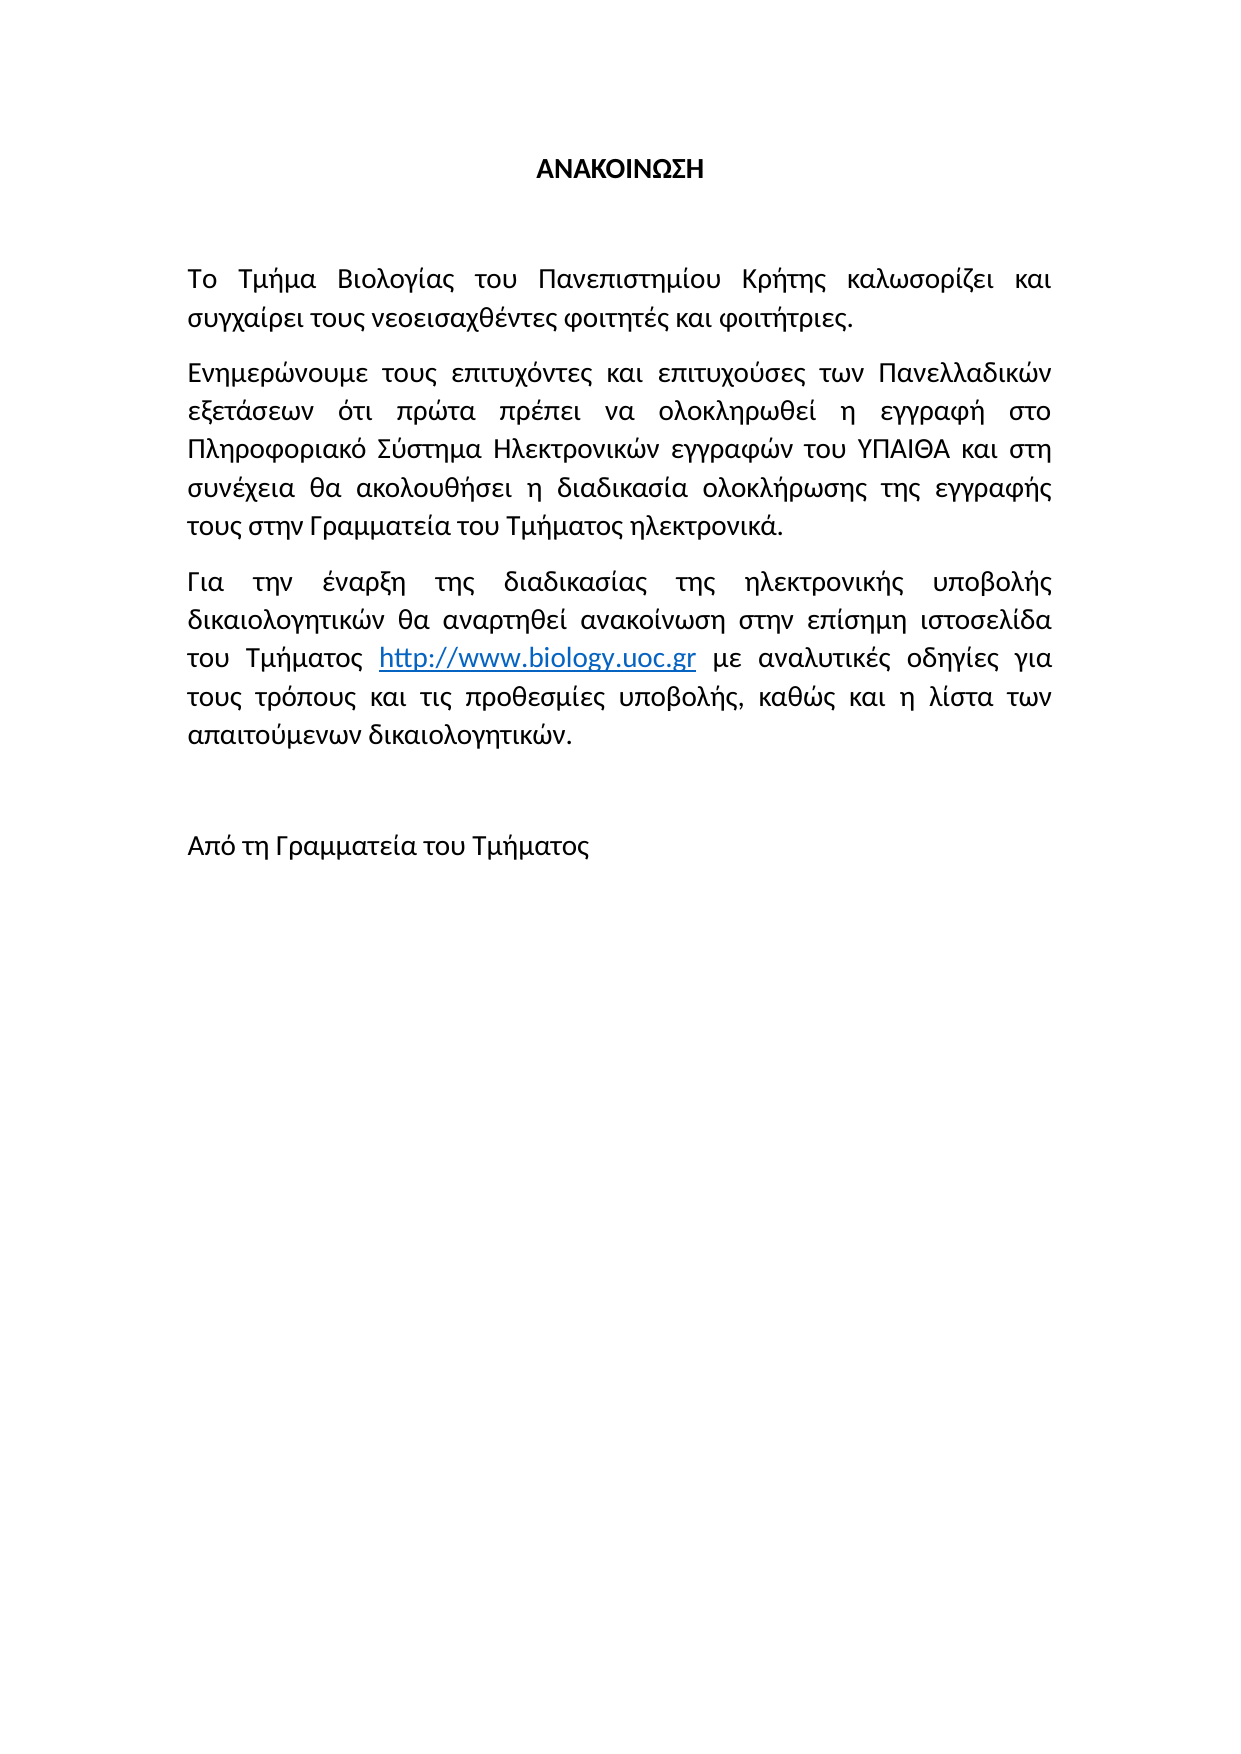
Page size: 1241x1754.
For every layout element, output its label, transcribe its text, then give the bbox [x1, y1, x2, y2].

text ΑΝΑΚΟΙΝΩΣΗ [187, 150, 1053, 186]
text Για την έναρξη της διαδικασίας της ηλεκτρονικής υποβολής δικαιολογητικών θα αναρτηθεί ανακοίνωση στην επίσημη ιστοσελίδα του Τμήματος http://www.biology.uoc.gr με αναλυτικές οδηγίες για τους τρόπους και τις προθεσμίες υποβολής, καθώς και η λίστα των απαιτούμενων δικαιολογητικών. [187, 563, 1053, 752]
text Από τη Γραμματεία του Τμήματος [187, 827, 1053, 862]
text Ενημερώνουμε τους επιτυχόντες και επιτυχούσες των Πανελλαδικών εξετάσεων ότι πρώτα πρέπει να ολοκληρωθεί η εγγραφή στο Πληροφοριακό Σύστημα Ηλεκτρονικών εγγραφών του ΥΠΑΙΘΑ και στη συνέχεια θα ακολουθήσει η διαδικασία ολοκλήρωσης της εγγραφής τους στην Γραμματεία του Τμήματος ηλεκτρονικά. [187, 354, 1053, 543]
text Tο Τμήμα Βιολογίας του Πανεπιστημίου Κρήτης καλωσορίζει και συγχαίρει τους νεοεισαχθέντες φοιτητές και φοιτήτριες. [187, 260, 1053, 334]
